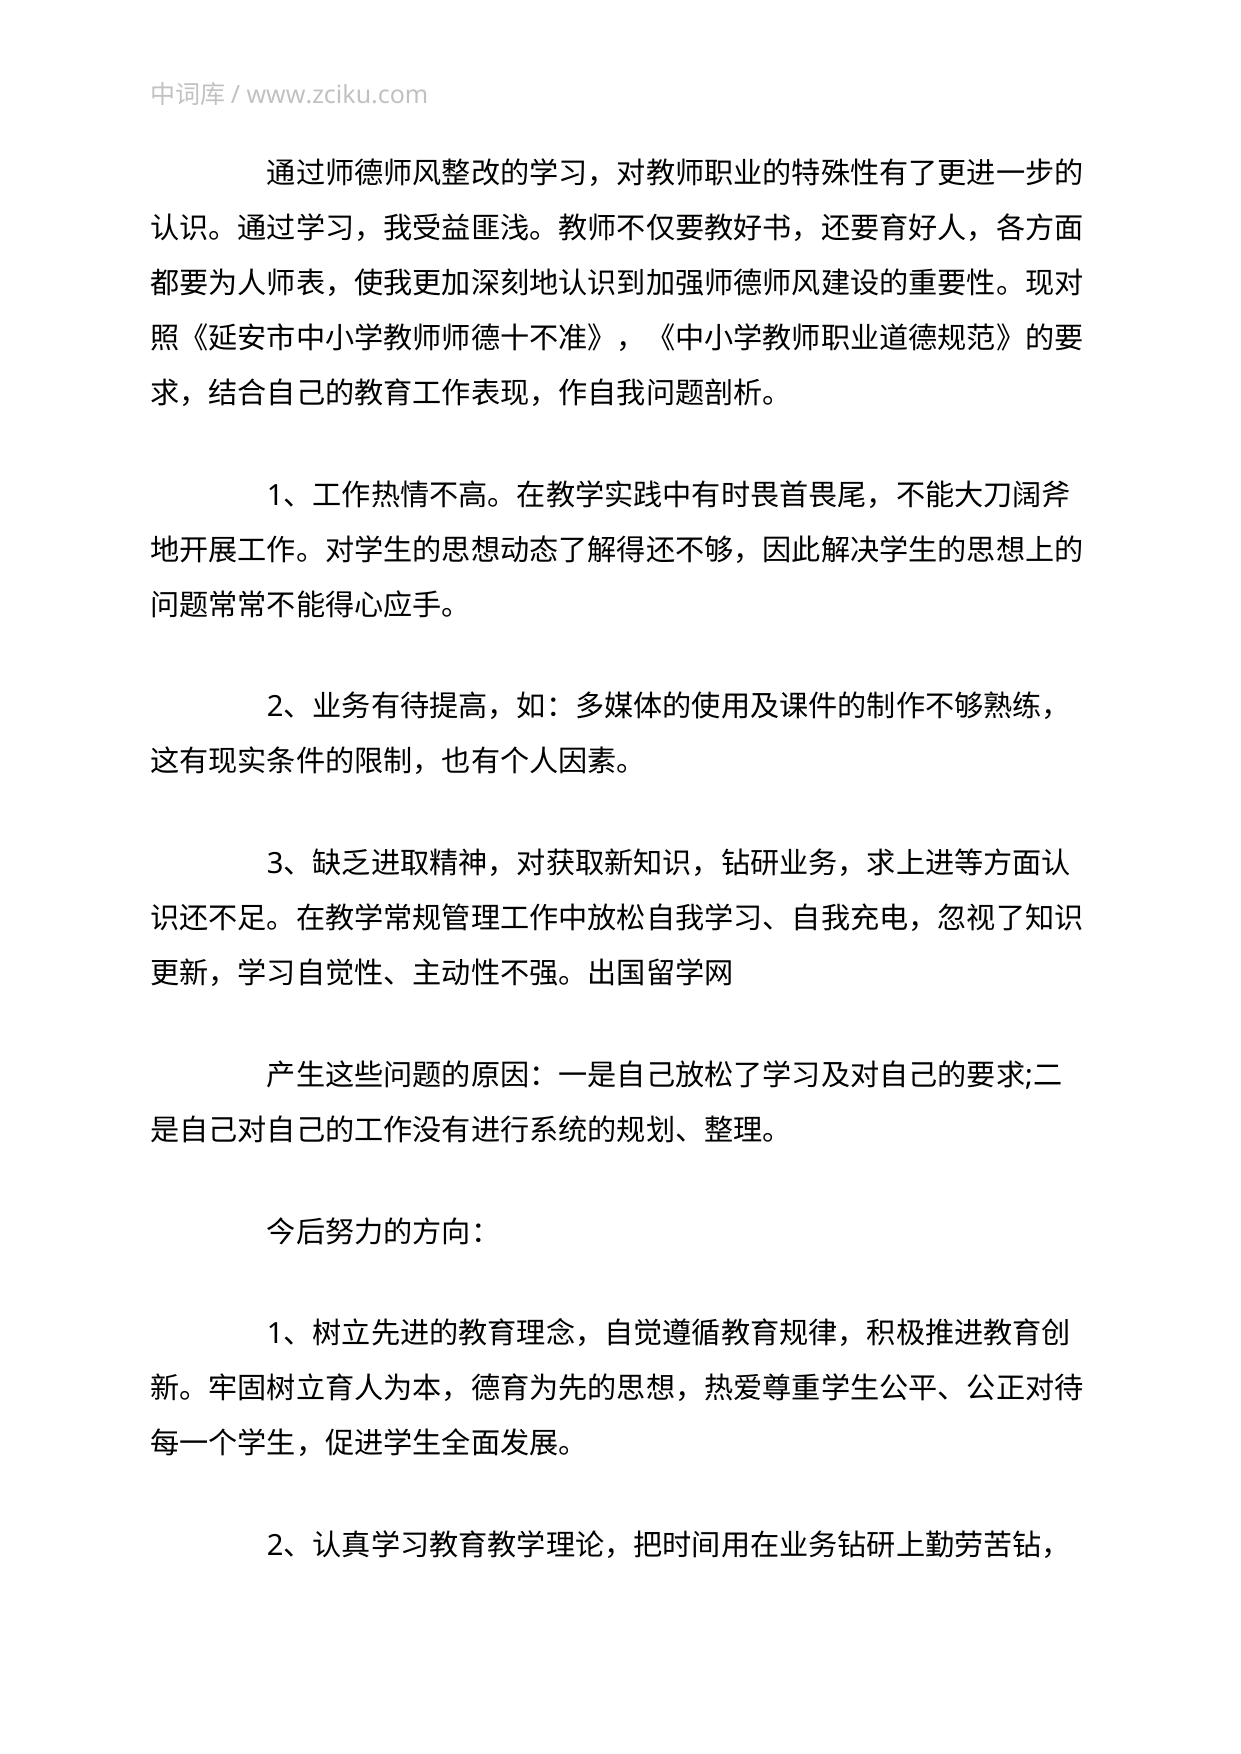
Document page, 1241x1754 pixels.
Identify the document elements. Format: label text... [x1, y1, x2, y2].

text 今后努力的方向： [150, 1208, 1090, 1251]
text 产生这些问题的原因：一是自己放松了学习及对自己的要求;二是自己对自己的工作没有进行系统的规划、整理。 [150, 1051, 1090, 1149]
text 1、树立先进的教育理念，自觉遵循教育规律，积极推进教育创新。牢固树立育人为本，德育为先的思想，热爱尊重学生公平、公正对待每一个学生，促进学生全面发展。 [150, 1310, 1090, 1462]
text 3、缺乏进取精神，对获取新知识，钻研业务，求上进等方面认识还不足。在教学常规管理工作中放松自我学习、自我充电，忽视了知识更新，学习自觉性、主动性不强。出国留学网 [150, 840, 1090, 992]
text 1、工作热情不高。在教学实践中有时畏首畏尾，不能大刀阔斧地开展工作。对学生的思想动态了解得还不够，因此解决学生的思想上的问题常常不能得心应手。 [150, 471, 1090, 623]
text 通过师德师风整改的学习，对教师职业的特殊性有了更进一步的认识。通过学习，我受益匪浅。教师不仅要教好书，还要育好人，各方面都要为人师表，使我更加深刻地认识到加强师德师风建设的重要性。现对照《延安市中小学教师师德十不准》，《中小学教师职业道德规范》的要求，结合自己的教育工作表现，作自我问题剖析。 [150, 150, 1090, 412]
text 2、业务有待提高，如：多媒体的使用及课件的制作不够熟练，这有现实条件的限制，也有个人因素。 [150, 683, 1090, 780]
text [150, 1522, 1090, 1564]
